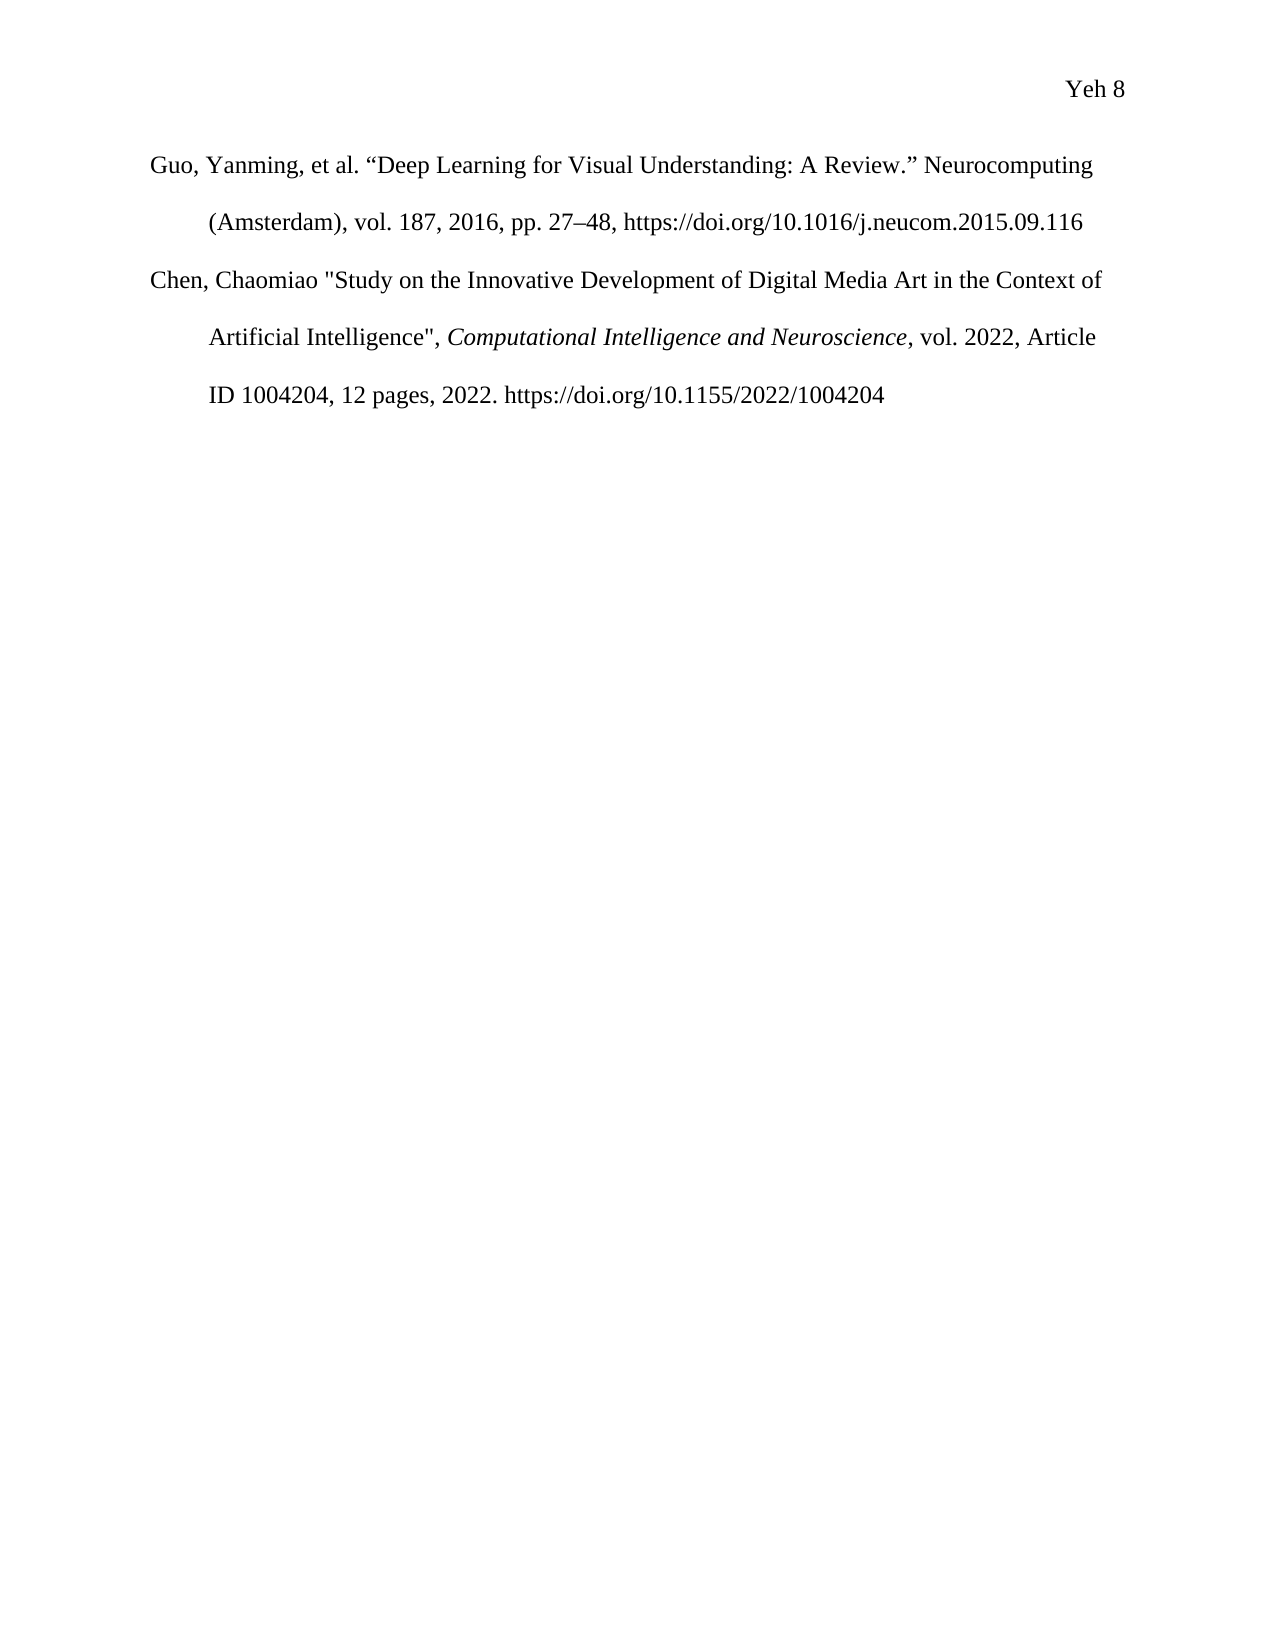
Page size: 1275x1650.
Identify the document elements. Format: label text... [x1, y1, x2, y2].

text Guo, Yanming, et al. “Deep Learning for Visual Understanding: A Review.” Neurocomputing (Amsterdam), vol. 187, 2016, pp. 27–48, https://doi.org/10.1016/j.neucom.2015.09.116 [150, 150, 1125, 236]
text Chen, Chaomiao "Study on the Innovative Development of Digital Media Art in the Context of Artificial Intelligence", Computational Intelligence and Neuroscience, vol. 2022, Article ID 1004204, 12 pages, 2022. https://doi.org/10.1155/2022/1004204 [150, 265, 1125, 409]
